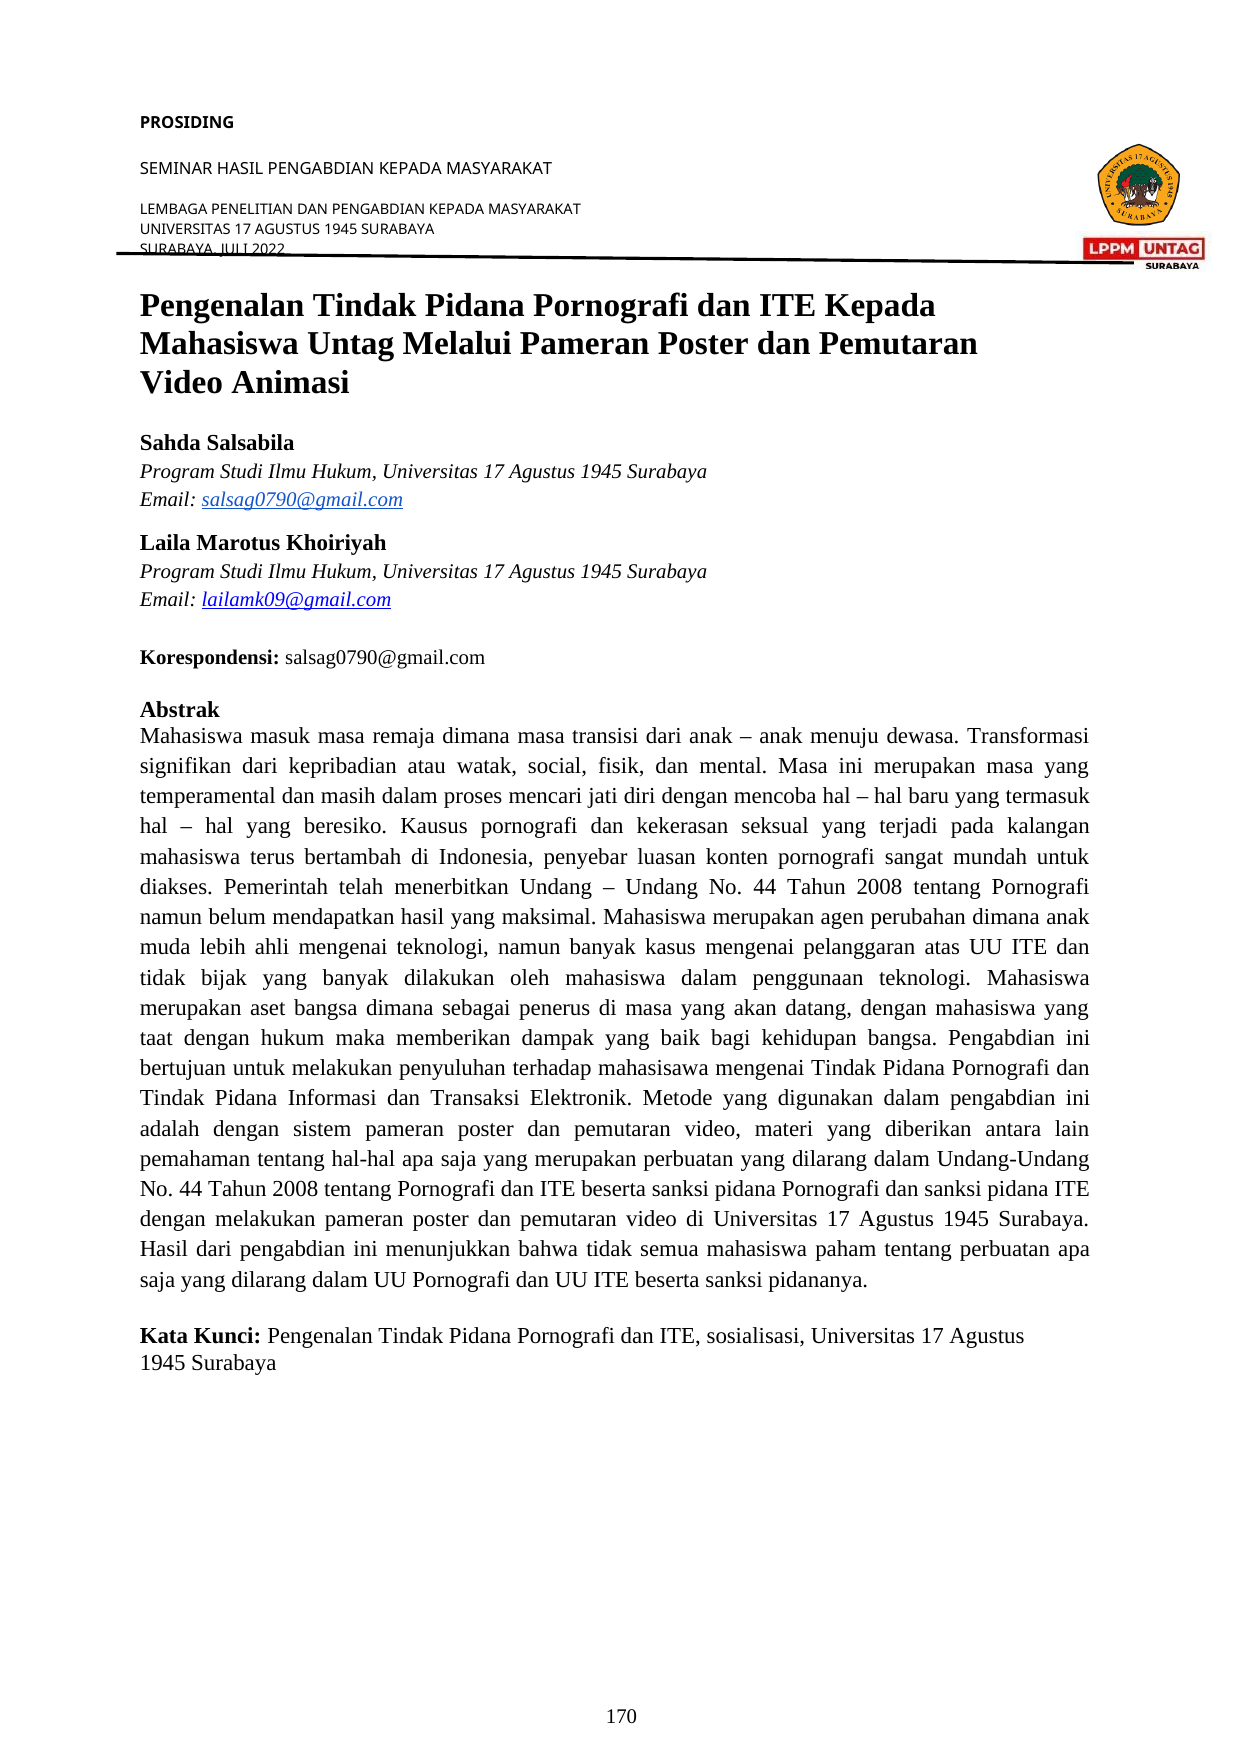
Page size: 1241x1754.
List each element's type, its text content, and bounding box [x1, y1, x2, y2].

text Program Studi Ilmu Hukum, Universitas 17 Agustus 1945 Surabaya [139, 459, 874, 483]
text Email: lailamk09@gmail.com [139, 587, 591, 611]
subtitle Sahda Salsabila [139, 429, 1103, 455]
subtitle Laila Marotus Khoiriyah [139, 529, 1103, 555]
text Email: salsag0790@gmail.com [139, 487, 591, 511]
title Pengenalan Tindak Pidana Pornografi dan ITE Kepada Mahasiswa Untag Melalui Pameran Poster dan Pemutaran Video Animasi [139, 285, 1065, 400]
text Korespondensi: salsag0790@gmail.com [139, 645, 1103, 669]
text Program Studi Ilmu Hukum, Universitas 17 Agustus 1945 Surabaya [139, 559, 874, 583]
text Kata Kunci: Pengenalan Tindak Pidana Pornografi dan ITE, sosialisasi, Universitas 17 Agustus 1945 Surabaya [139, 1322, 1065, 1375]
picture [1075, 231, 1212, 272]
picture [1056, 138, 1221, 230]
subtitle Abstrak [139, 696, 1103, 722]
text Mahasiswa masuk masa remaja dimana masa transisi dari anak – anak menuju dewasa. Transformasi signifikan dari kepribadian atau watak, social, fisik, dan mental. Masa ini merupakan masa yang temperamental dan masih dalam proses mencari jati diri dengan mencoba hal – hal baru yang termasuk hal – hal yang beresiko. Kausus pornografi dan kekerasan seksual yang terjadi pada kalangan mahasiswa terus bertambah di Indonesia, penyebar luasan konten pornografi sangat mundah untuk diakses. Pemerintah telah menerbitkan Undang – Undang No. 44 Tahun 2008 tentang Pornografi namun belum mendapatkan hasil yang maksimal. Mahasiswa merupakan agen perubahan dimana anak muda lebih ahli mengenai teknologi, namun banyak kasus mengenai pelanggaran atas UU ITE dan tidak bijak yang banyak dilakukan oleh mahasiswa dalam penggunaan teknologi. Mahasiswa merupakan aset bangsa dimana sebagai penerus di masa yang akan datang, dengan mahasiswa yang taat dengan hukum maka memberikan dampak yang baik bagi kehidupan bangsa. Pengabdian ini bertujuan untuk melakukan penyuluhan terhadap mahasisawa mengenai Tindak Pidana Pornografi dan Tindak Pidana Informasi dan Transaksi Elektronik. Metode yang digunakan dalam pengabdian ini adalah dengan sistem pameran poster dan pemutaran video, materi yang diberikan antara lain pemahaman tentang hal-hal apa saja yang merupakan perbuatan yang dilarang dalam Undang-Undang No. 44 Tahun 2008 tentang Pornografi dan ITE beserta sanksi pidana Pornografi dan sanksi pidana ITE dengan melakukan pameran poster dan pemutaran video di Universitas 17 Agustus 1945 Surabaya. Hasil dari pengabdian ini menunjukkan bahwa tidak semua mahasiswa paham tentang perbuatan apa saja yang dilarang dalam UU Pornografi dan UU ITE beserta sanksi pidananya. [139, 722, 1091, 1292]
